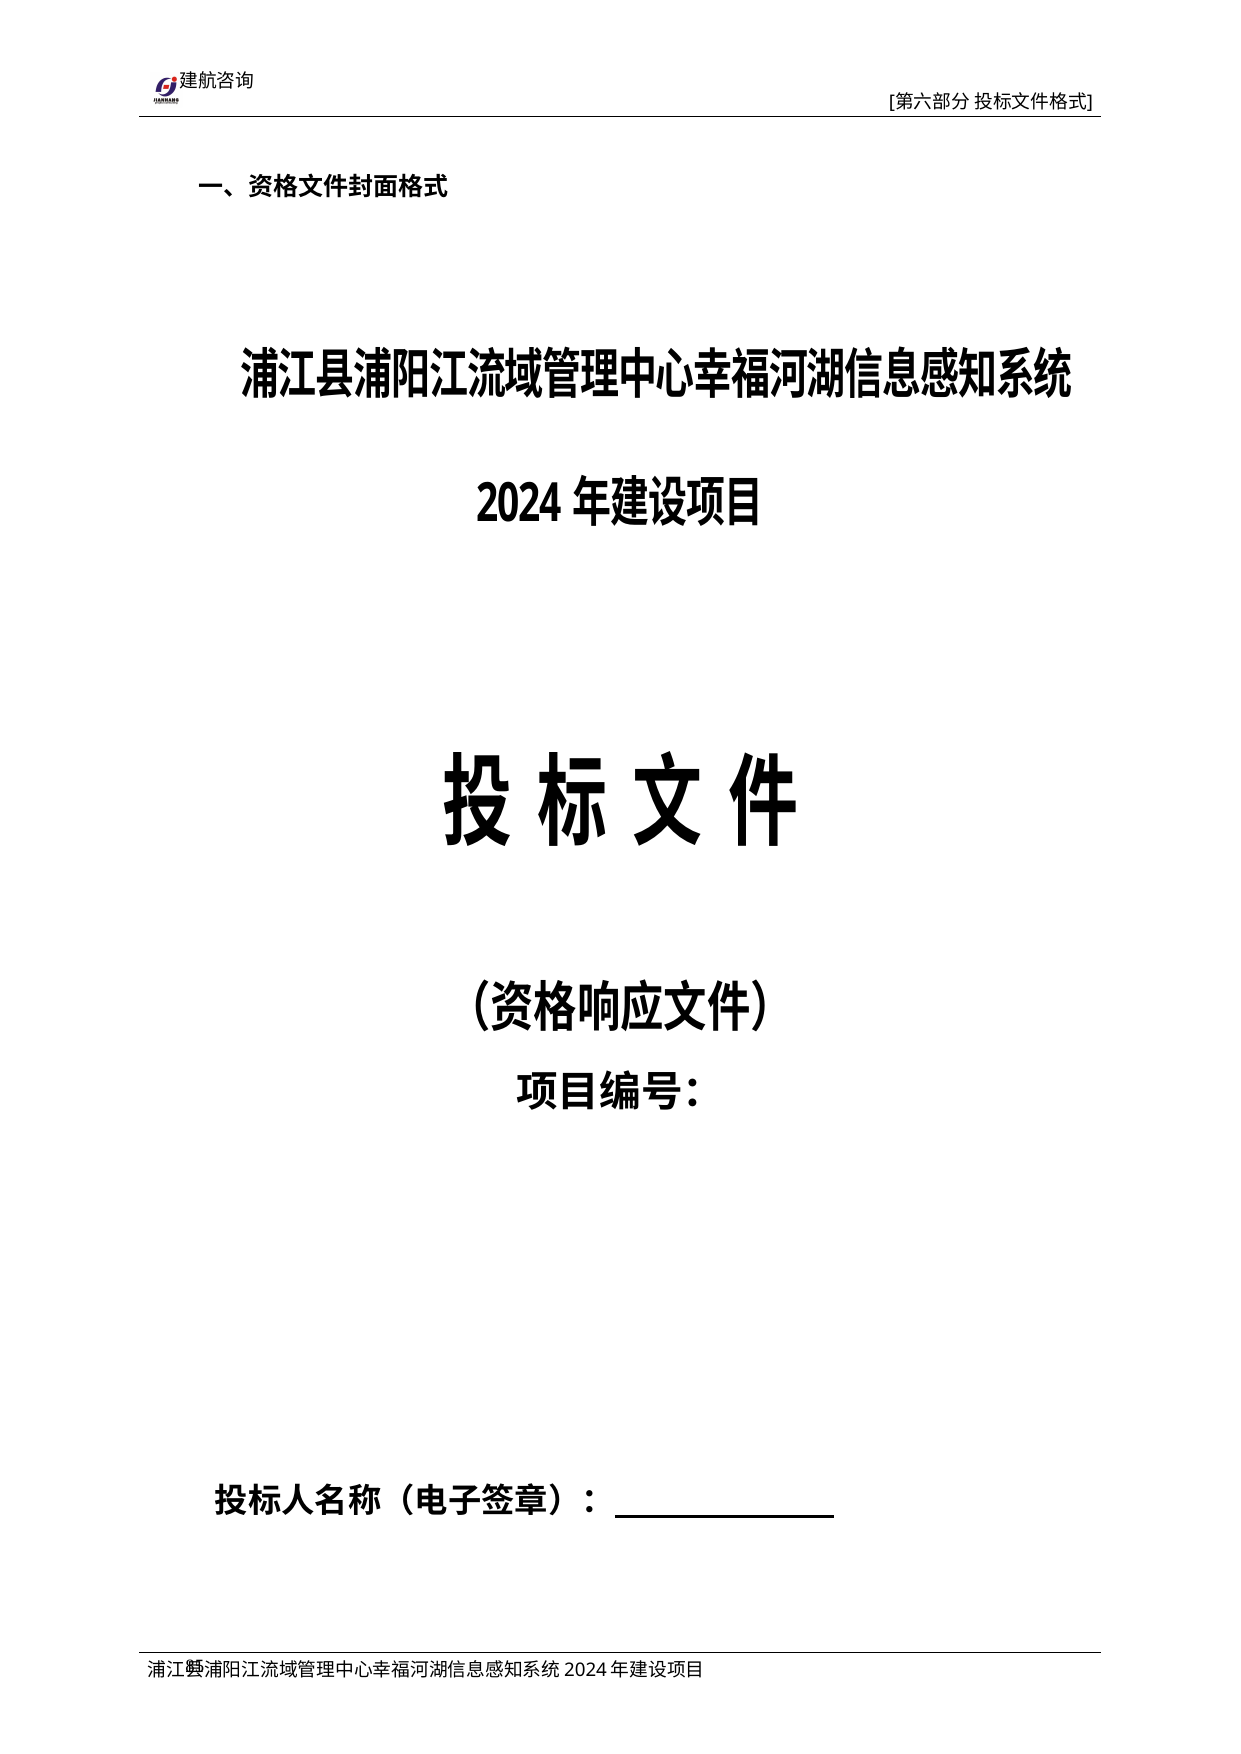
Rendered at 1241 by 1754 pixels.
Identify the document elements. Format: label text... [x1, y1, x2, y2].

text 项目编号： [148, 1054, 1093, 1122]
subtitle 一、资格文件封面格式 [148, 167, 1093, 203]
text 投标人名称（电子签章）： [148, 1464, 1093, 1532]
text （资格响应文件） [148, 952, 1093, 1054]
text 投 标 文 件 [148, 708, 1093, 879]
text 浦江县浦阳江流域管理中心幸福河湖信息感知系统2024年建设项目 [148, 319, 1093, 549]
picture [150, 72, 183, 108]
